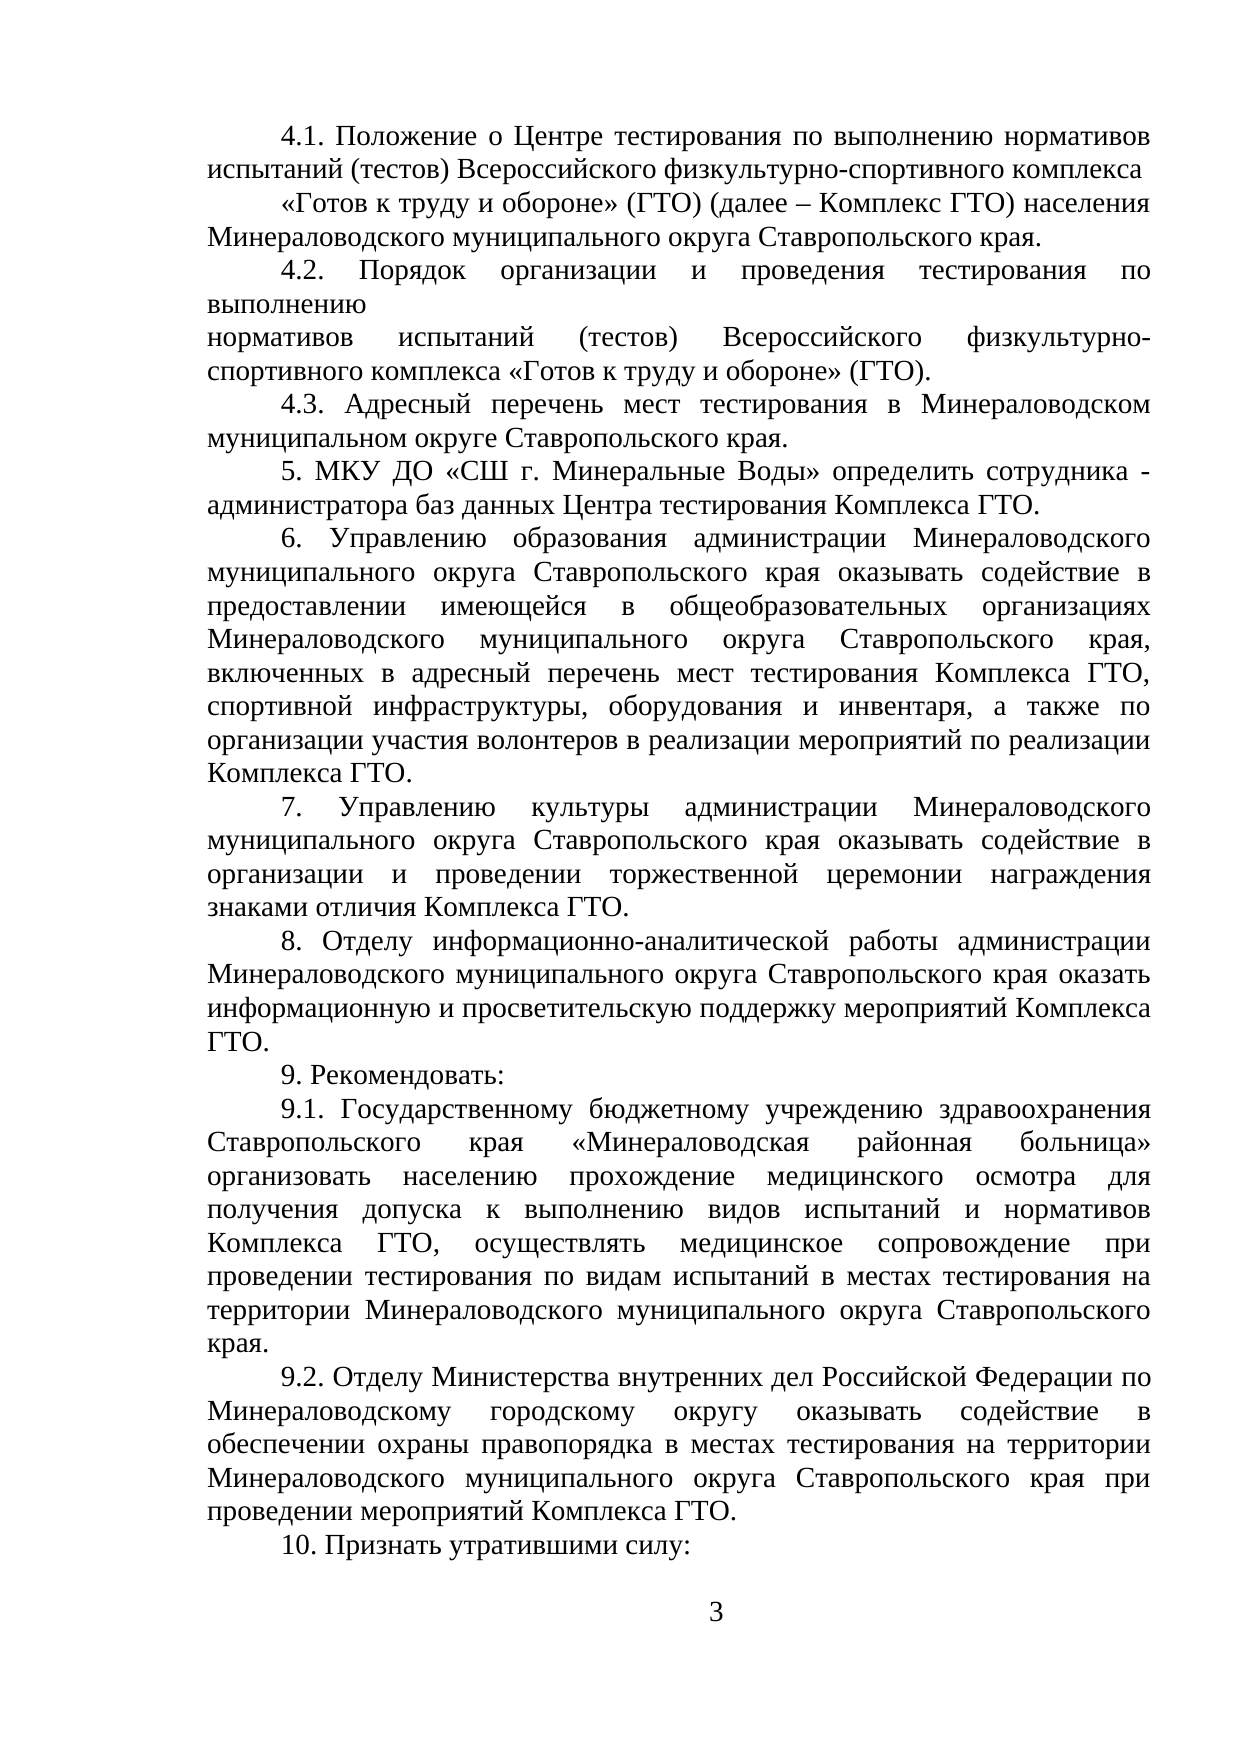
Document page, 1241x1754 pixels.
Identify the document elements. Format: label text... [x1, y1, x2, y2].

list 4.1. Положение о Центре тестирования по выполнению нормативов испытаний (тестов) Всероссийского физкультурно-спортивного комплекса [207, 118, 1152, 185]
list 9.2. Отделу Министерства внутренних дел Российской Федерации по Минераловодскому городскому округу оказывать содействие в обеспечении охраны правопорядка в местах тестирования на территории Минераловодского муниципального округа Ставропольского края при проведении мероприятий Комплекса ГТО. [207, 1359, 1152, 1527]
subtitle 4.2. Порядок организации и проведения тестирования по выполнению нормативов испытаний (тестов) Всероссийского физкультурно-спортивного комплекса «Готов к труду и обороне» (ГТО). [207, 252, 1152, 386]
list 10. Признать утратившими силу: [207, 1527, 1152, 1560]
list 9.1. Государственному бюджетному учреждению здравоохранения Ставропольского края «Минераловодская районная больница» организовать населению прохождение медицинского осмотра для получения допуска к выполнению видов испытаний и нормативов Комплекса ГТО, осуществлять медицинское сопровождение при проведении тестирования по видам испытаний в местах тестирования на территории Минераловодского муниципального округа Ставропольского края. [207, 1091, 1152, 1359]
list «Готов к труду и обороне» (ГТО) (далее – Комплекс ГТО) населения Минераловодского муниципального округа Ставропольского края. [207, 185, 1152, 252]
text 5. МКУ ДО «СШ г. Минеральные Воды» определить сотрудника - администратора баз данных Центра тестирования Комплекса ГТО. [207, 453, 1152, 521]
list 9. Рекомендовать: [207, 1057, 1152, 1091]
list 4.3. Адресный перечень мест тестирования в Минераловодском муниципальном округе Ставропольского края. [207, 386, 1152, 453]
list 7. Управлению культуры администрации Минераловодского муниципального округа Ставропольского края оказывать содействие в организации и проведении торжественной церемонии награждения знаками отличия Комплекса ГТО. [207, 789, 1152, 923]
list 8. Отделу информационно-аналитической работы администрации Минераловодского муниципального округа Ставропольского края оказать информационную и просветительскую поддержку мероприятий Комплекса ГТО. [207, 923, 1152, 1057]
list 6. Управлению образования администрации Минераловодского муниципального округа Ставропольского края оказывать содействие в предоставлении имеющейся в общеобразовательных организациях Минераловодского муниципального округа Ставропольского края, включенных в адресный перечень мест тестирования Комплекса ГТО, спортивной инфраструктуры, оборудования и инвентаря, а также по организации участия волонтеров в реализации мероприятий по реализации Комплекса ГТО. [207, 521, 1152, 789]
list 3 [207, 1594, 1152, 1627]
